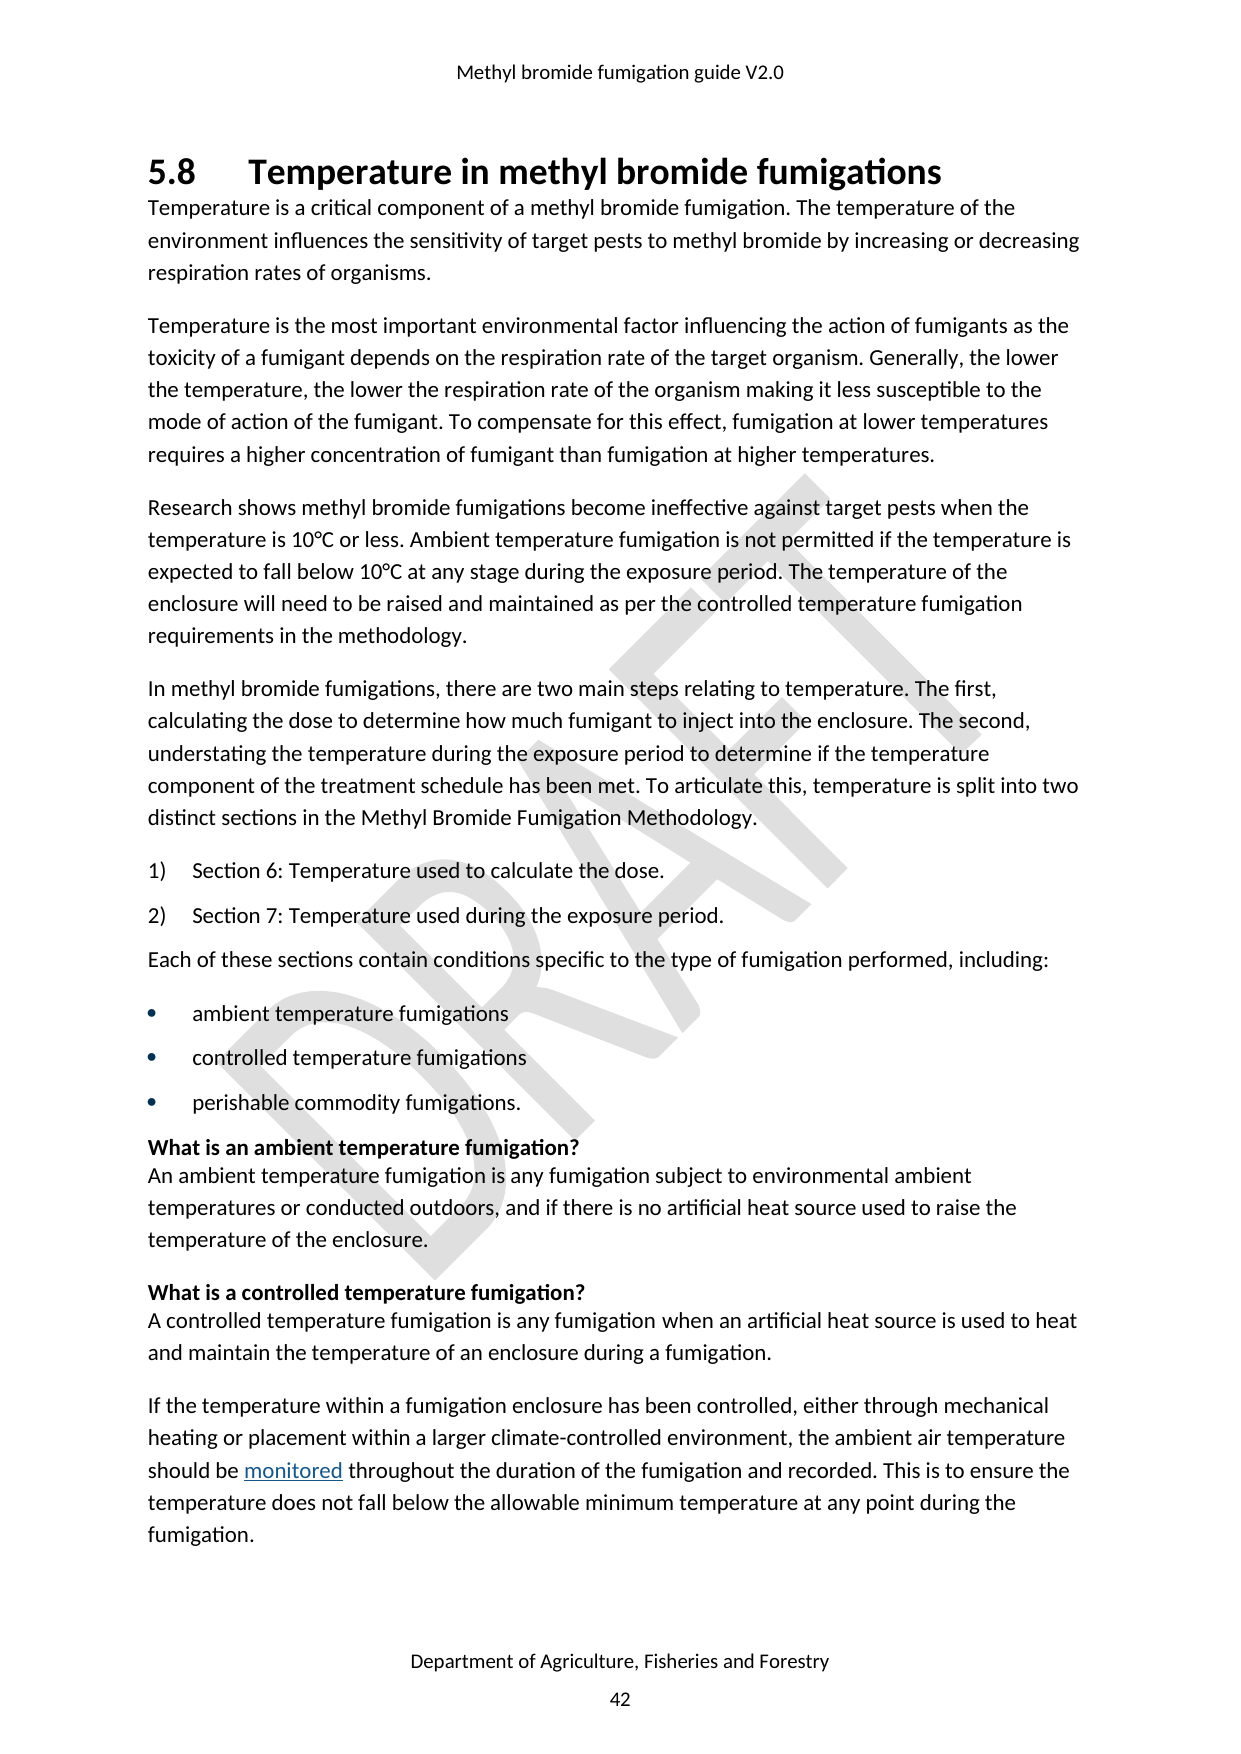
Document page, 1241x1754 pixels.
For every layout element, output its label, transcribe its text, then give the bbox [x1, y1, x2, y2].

subtitle What is a controlled temperature fumigation? [148, 1278, 1092, 1306]
list Section 6: Temperature used to calculate the dose. [148, 856, 1092, 884]
list Section 7: Temperature used during the exposure period. [148, 901, 1092, 929]
text A controlled temperature fumigation is any fumigation when an artificial heat source is used to heat and maintain the temperature of an enclosure during a fumigation. [148, 1306, 1092, 1366]
list perishable commodity fumigations. [148, 1088, 1092, 1116]
text In methyl bromide fumigations, there are two main steps relating to temperature. The first, calculating the dose to determine how much fumigant to inject into the enclosure. The second, understating the temperature during the exposure period to determine if the temperature component of the treatment schedule has been met. To articulate this, temperature is split into two distinct sections in the Methyl Bromide Fumigation Methodology. [148, 674, 1092, 831]
text Temperature is a critical component of a methyl bromide fumigation. The temperature of the environment influences the sensitivity of target pests to methyl bromide by increasing or decreasing respiration rates of organisms. [148, 193, 1092, 286]
subtitle What is an ambient temperature fumigation? [148, 1133, 1092, 1161]
text An ambient temperature fumigation is any fumigation subject to environmental ambient temperatures or conducted outdoors, and if there is no artificial heat source used to raise the temperature of the enclosure. [148, 1161, 1092, 1253]
text Research shows methyl bromide fumigations become ineffective against target pests when the temperature is 10°C or less. Ambient temperature fumigation is not permitted if the temperature is expected to fall below 10°C at any stage during the exposure period. The temperature of the enclosure will need to be raised and maintained as per the controlled temperature fumigation requirements in the methodology. [148, 493, 1092, 649]
subtitle Temperature in methyl bromide fumigations [148, 148, 1092, 193]
list controlled temperature fumigations [148, 1043, 1092, 1071]
text If the temperature within a fumigation enclosure has been controlled, either through mechanical heating or placement within a larger climate-controlled environment, the ambient air temperature should be monitored throughout the duration of the fumigation and recorded. This is to ensure the temperature does not fall below the allowable minimum temperature at any point during the fumigation. [148, 1391, 1092, 1548]
list ambient temperature fumigations [148, 999, 1092, 1027]
text Each of these sections contain conditions specific to the type of fumigation performed, including: [148, 946, 1092, 974]
text Temperature is the most important environmental factor influencing the action of fumigants as the toxicity of a fumigant depends on the respiration rate of the target organism. Generally, the lower the temperature, the lower the respiration rate of the organism making it less susceptible to the mode of action of the fumigant. To compensate for this effect, fumigation at lower temperatures requires a higher concentration of fumigant than fumigation at higher temperatures. [148, 311, 1092, 468]
